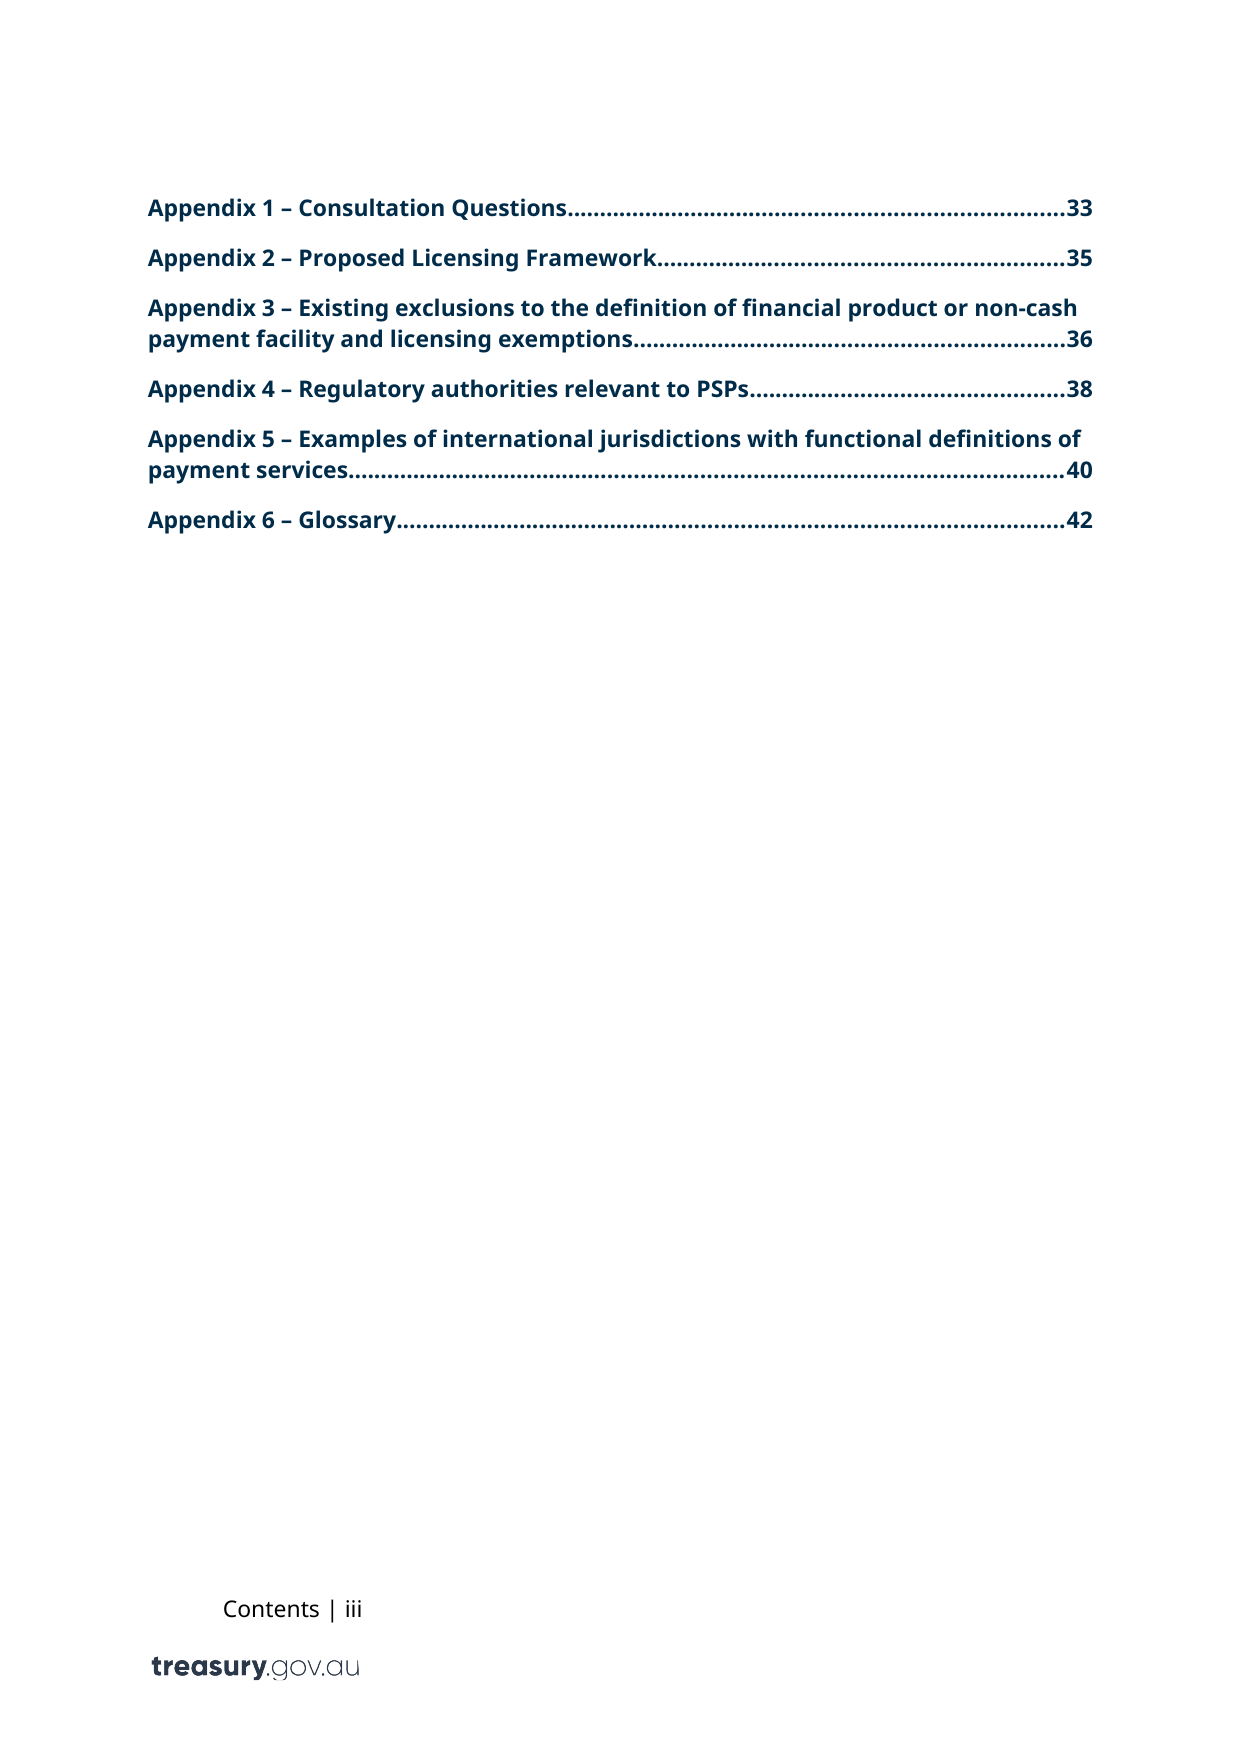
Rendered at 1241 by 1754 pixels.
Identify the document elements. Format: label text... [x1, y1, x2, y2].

text Appendix 6 – Glossary 42 [148, 504, 1093, 536]
text Appendix 1 – Consultation Questions 33 [148, 192, 1093, 223]
text Appendix 4 – Regulatory authorities relevant to PSPs 38 [148, 373, 1093, 404]
picture [147, 1648, 361, 1680]
text Appendix 2 – Proposed Licensing Framework 35 [148, 242, 1093, 273]
text Appendix 5 – Examples of international jurisdictions with functional definitions of payment services 40 [148, 423, 1093, 486]
text Appendix 3 – Existing exclusions to the definition of financial product or non-cash payment facility and licensing exemptions 36 [148, 292, 1093, 354]
